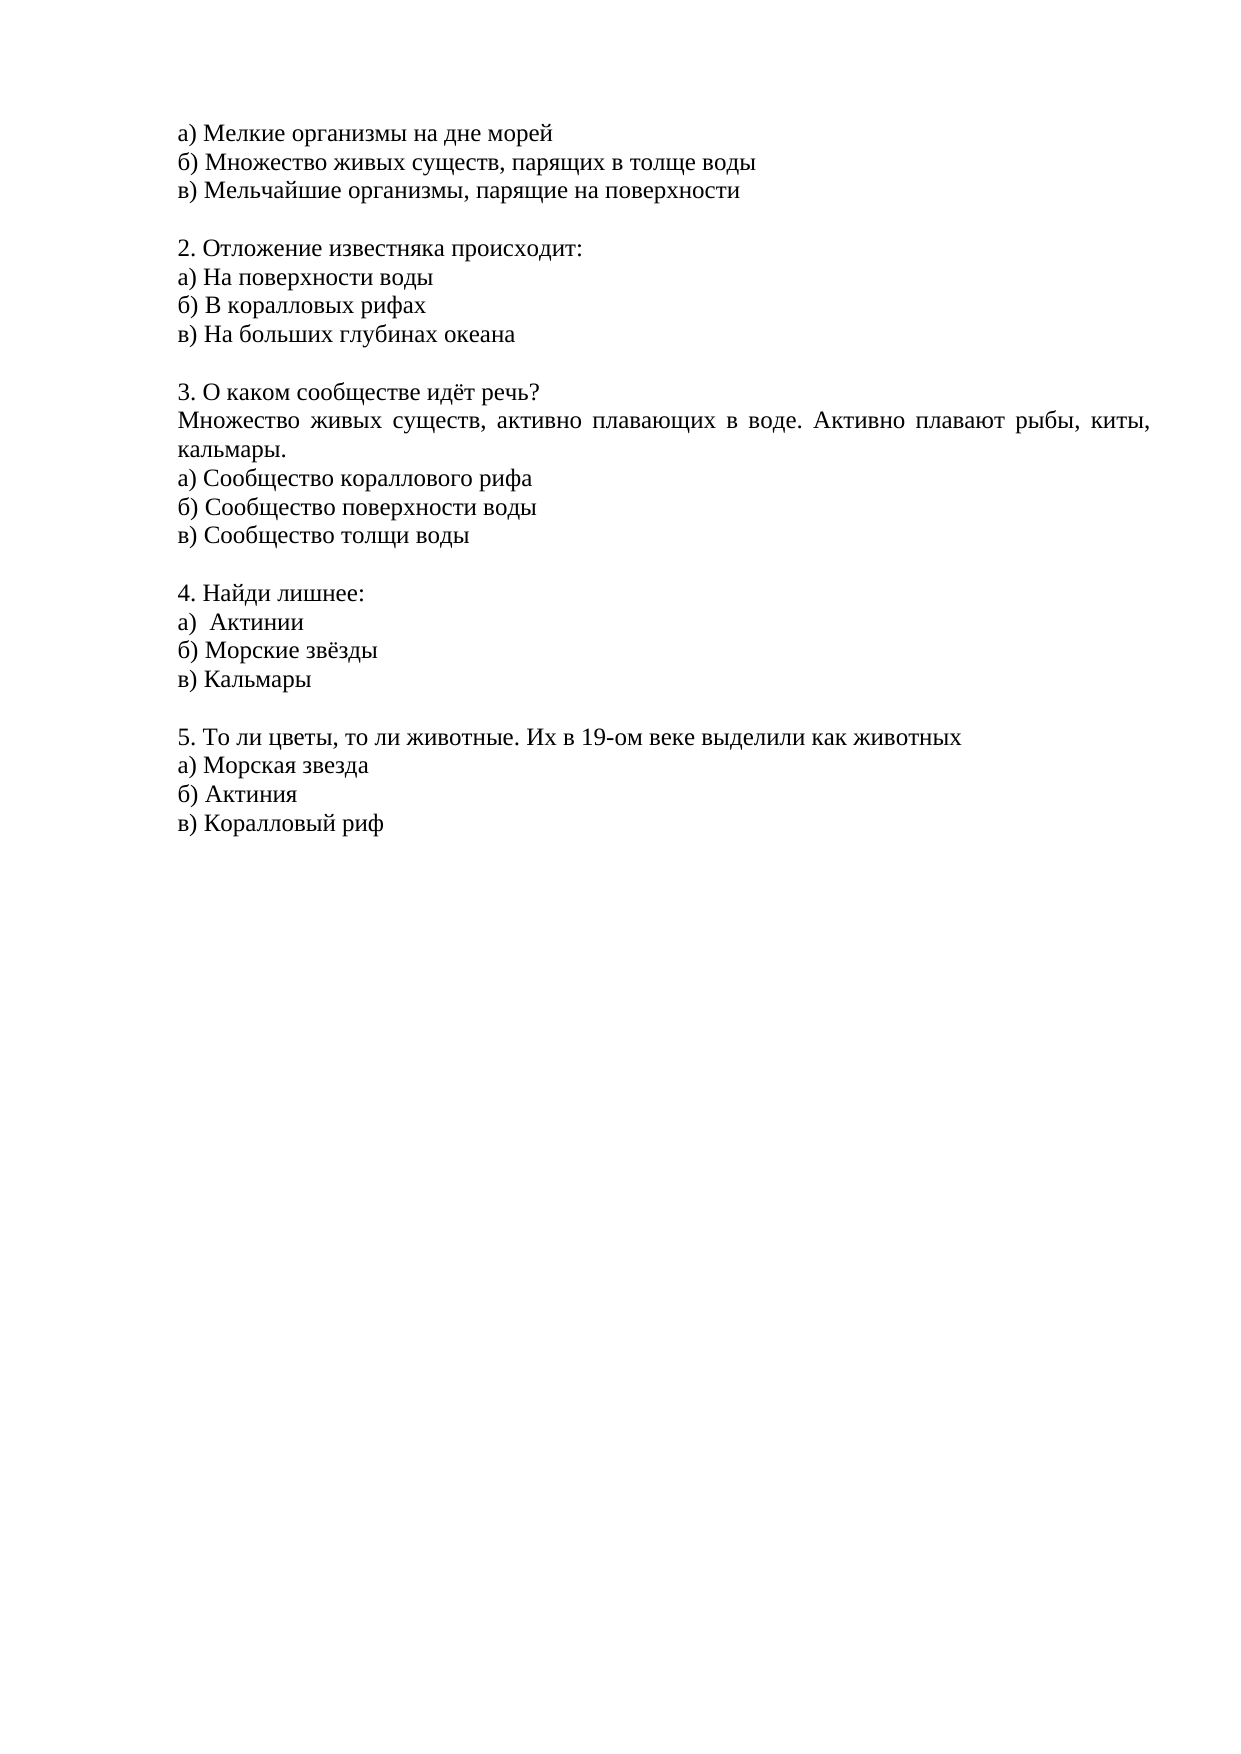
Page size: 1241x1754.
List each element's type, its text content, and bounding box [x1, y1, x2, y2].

text а) Морская звезда [177, 751, 1152, 779]
text в) Мельчайшие организмы, парящие на поверхности [177, 176, 1152, 204]
text а) Мелкие организмы на дне морей [177, 118, 1152, 147]
text 3. О каком сообществе идёт речь? [177, 377, 1152, 406]
text в) Сообщество толщи воды [177, 521, 1152, 549]
text б) Множество живых существ, парящих в толще воды [177, 147, 1152, 176]
text а) Сообщество кораллового рифа [177, 463, 1152, 492]
text б) Морские звёзды [177, 636, 1152, 664]
text б) Актиния [177, 779, 1152, 808]
text Множество живых существ, активно плавающих в воде. Активно плавают рыбы, киты, кальмары. [177, 406, 1152, 463]
text в) На больших глубинах океана [177, 319, 1152, 348]
text 5. То ли цветы, то ли животные. Их в 19-ом веке выделили как животных [177, 722, 1152, 751]
text 2. Отложение известняка происходит: [177, 233, 1152, 262]
text б) В коралловых рифах [177, 291, 1152, 319]
text 4. Найди лишнее: [177, 578, 1152, 607]
text а) На поверхности воды [177, 262, 1152, 291]
text в) Кальмары [177, 664, 1152, 693]
text а) Актинии [177, 607, 1152, 636]
text в) Коралловый риф [177, 808, 1152, 837]
text б) Сообщество поверхности воды [177, 492, 1152, 521]
